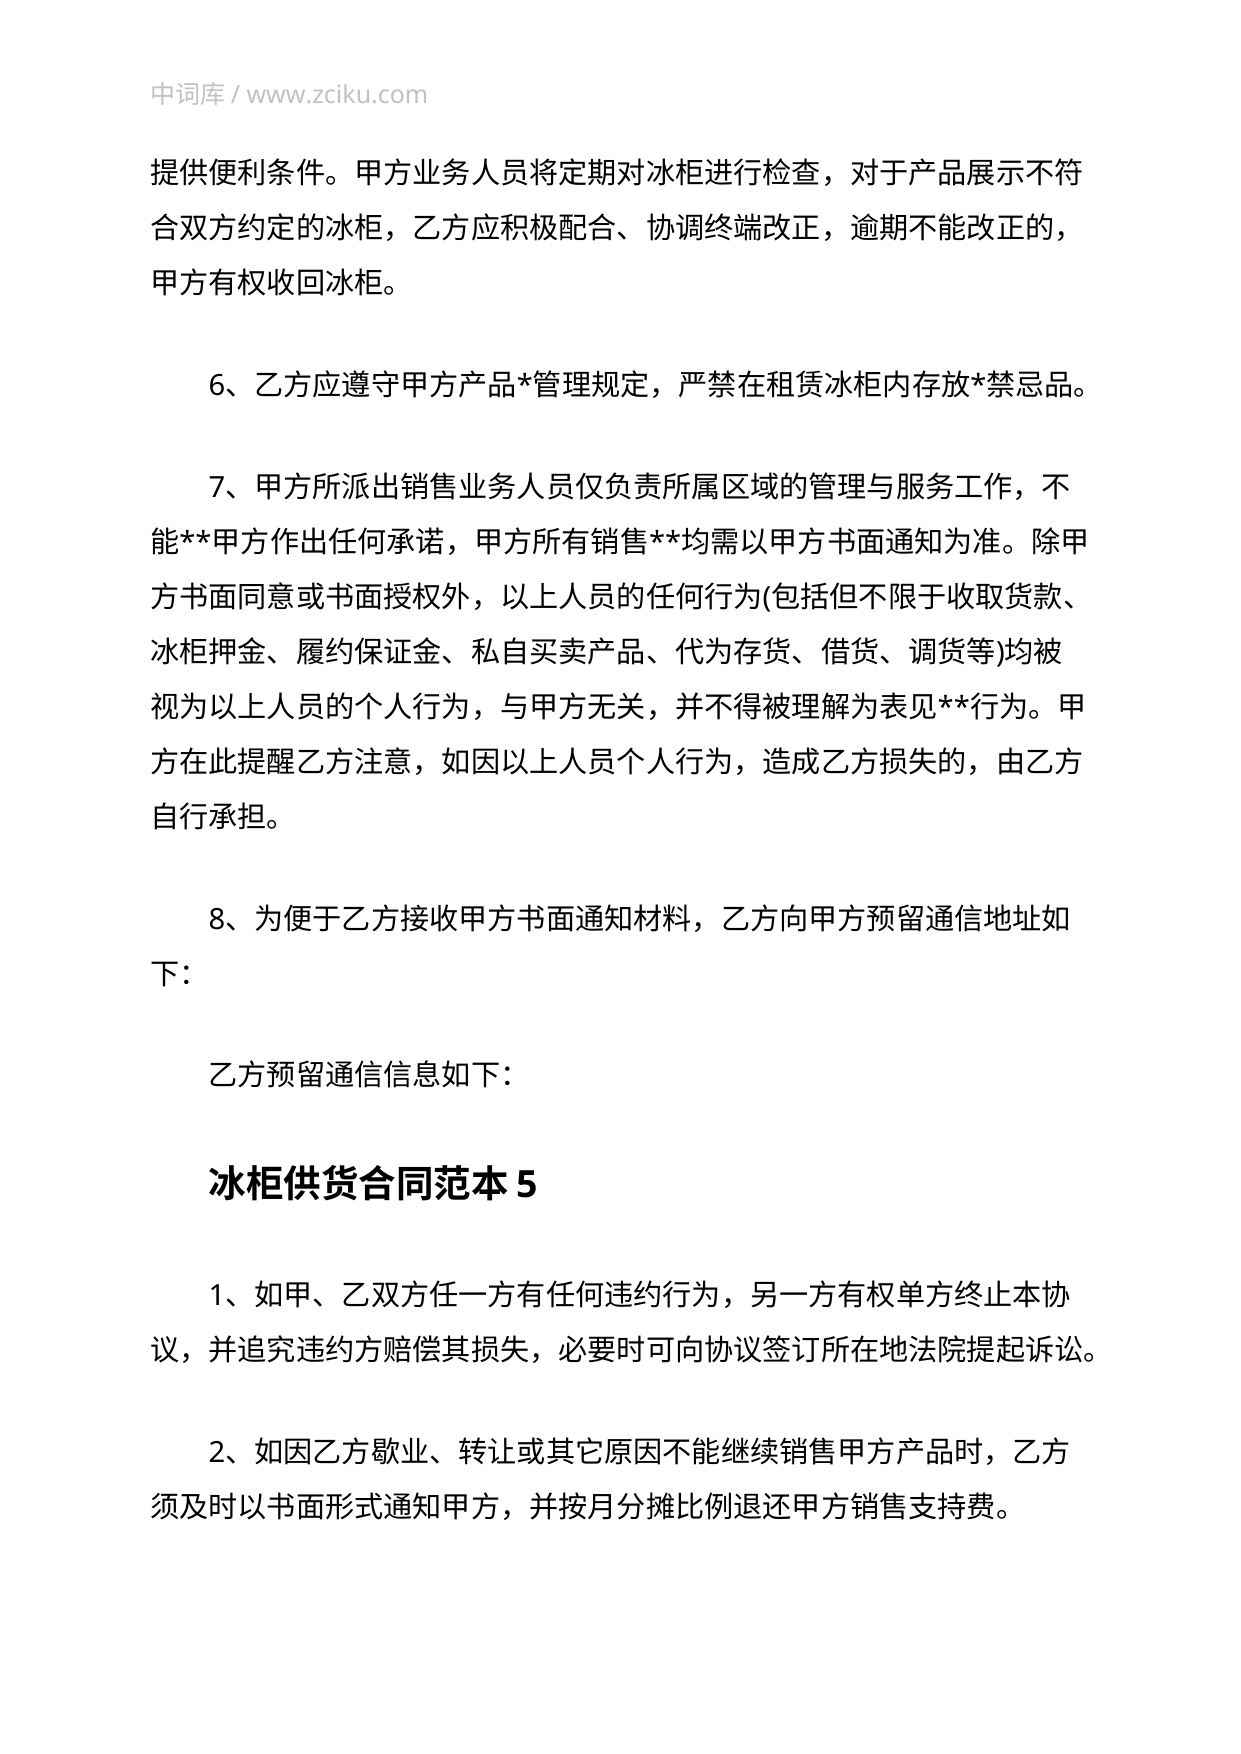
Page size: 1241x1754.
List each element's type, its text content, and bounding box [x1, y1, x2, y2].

text 7、甲方所派出销售业务人员仅负责所属区域的管理与服务工作，不能**甲方作出任何承诺，甲方所有销售**均需以甲方书面通知为准。除甲方书面同意或书面授权外，以上人员的任何行为(包括但不限于收取货款、冰柜押金、履约保证金、私自买卖产品、代为存货、借货、调货等)均被视为以上人员的个人行为，与甲方无关，并不得被理解为表见**行为。甲方在此提醒乙方注意，如因以上人员个人行为，造成乙方损失的，由乙方自行承担。 [150, 463, 1090, 836]
text 8、为便于乙方接收甲方书面通知材料，乙方向甲方预留通信地址如下： [150, 895, 1090, 992]
text 1、如甲、乙双方任一方有任何违约行为，另一方有权单方终止本协议，并追究违约方赔偿其损失，必要时可向协议签订所在地法院提起诉讼。 [150, 1271, 1090, 1369]
text 2、如因乙方歇业、转让或其它原因不能继续销售甲方产品时，乙方须及时以书面形式通知甲方，并按月分摊比例退还甲方销售支持费。 [150, 1428, 1090, 1525]
text 6、乙方应遵守甲方产品*管理规定，严禁在租赁冰柜内存放*禁忌品。 [150, 362, 1090, 404]
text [150, 150, 1090, 302]
text 乙方预留通信信息如下： [150, 1052, 1090, 1094]
text 冰柜供货合同范本5 [150, 1154, 1090, 1208]
